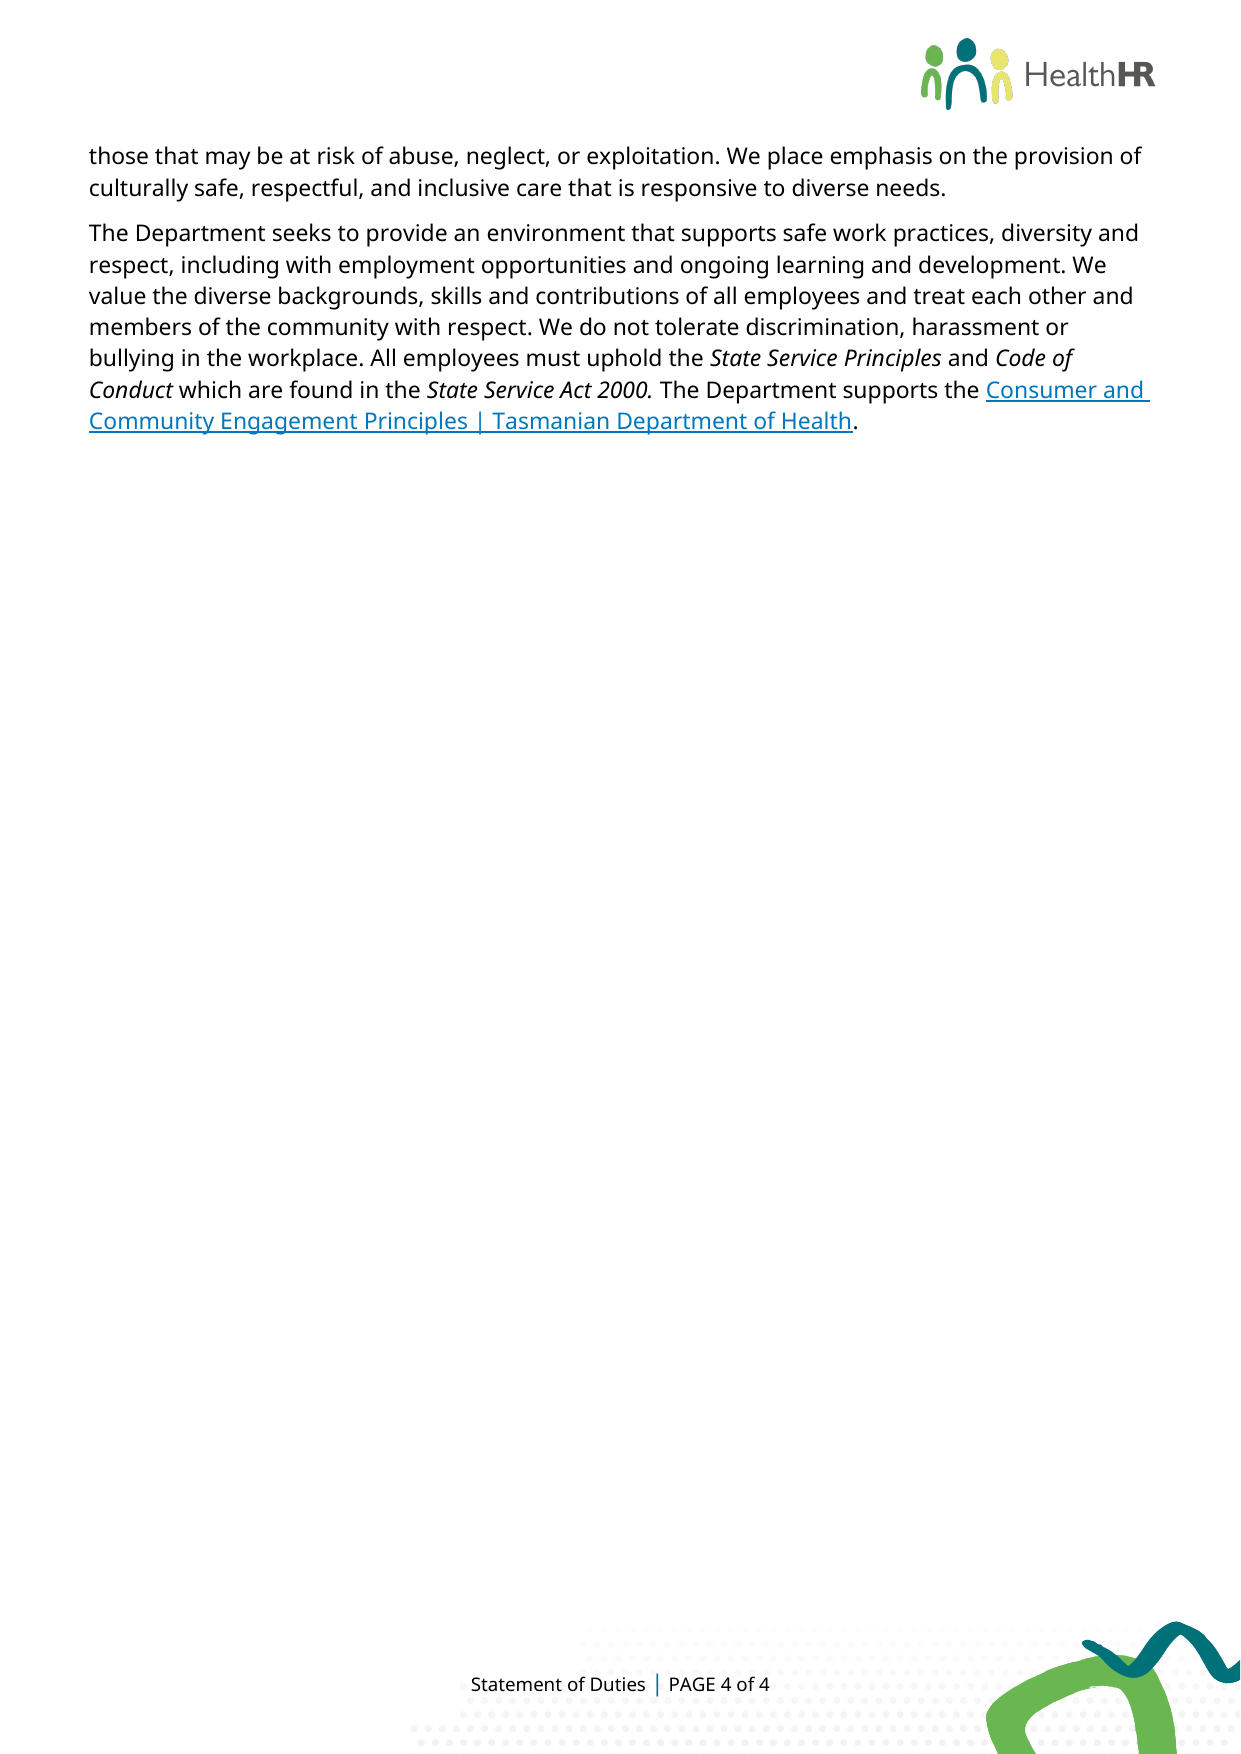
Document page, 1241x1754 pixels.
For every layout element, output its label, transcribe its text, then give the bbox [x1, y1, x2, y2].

text The Department seeks to provide an environment that supports safe work practices, diversity and respect, including with employment opportunities and ongoing learning and development. We value the diverse backgrounds, skills and contributions of all employees and treat each other and members of the community with respect. We do not tolerate discrimination, harassment or bullying in the workplace. All employees must uphold the State Service Principles and Code of Conduct which are found in the State Service Act 2000. The Department supports the Consumer and Community Engagement Principles | Tasmanian Department of Health. [89, 217, 1152, 436]
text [89, 140, 1152, 203]
picture [30, 1580, 1241, 1754]
picture [920, 38, 1156, 110]
